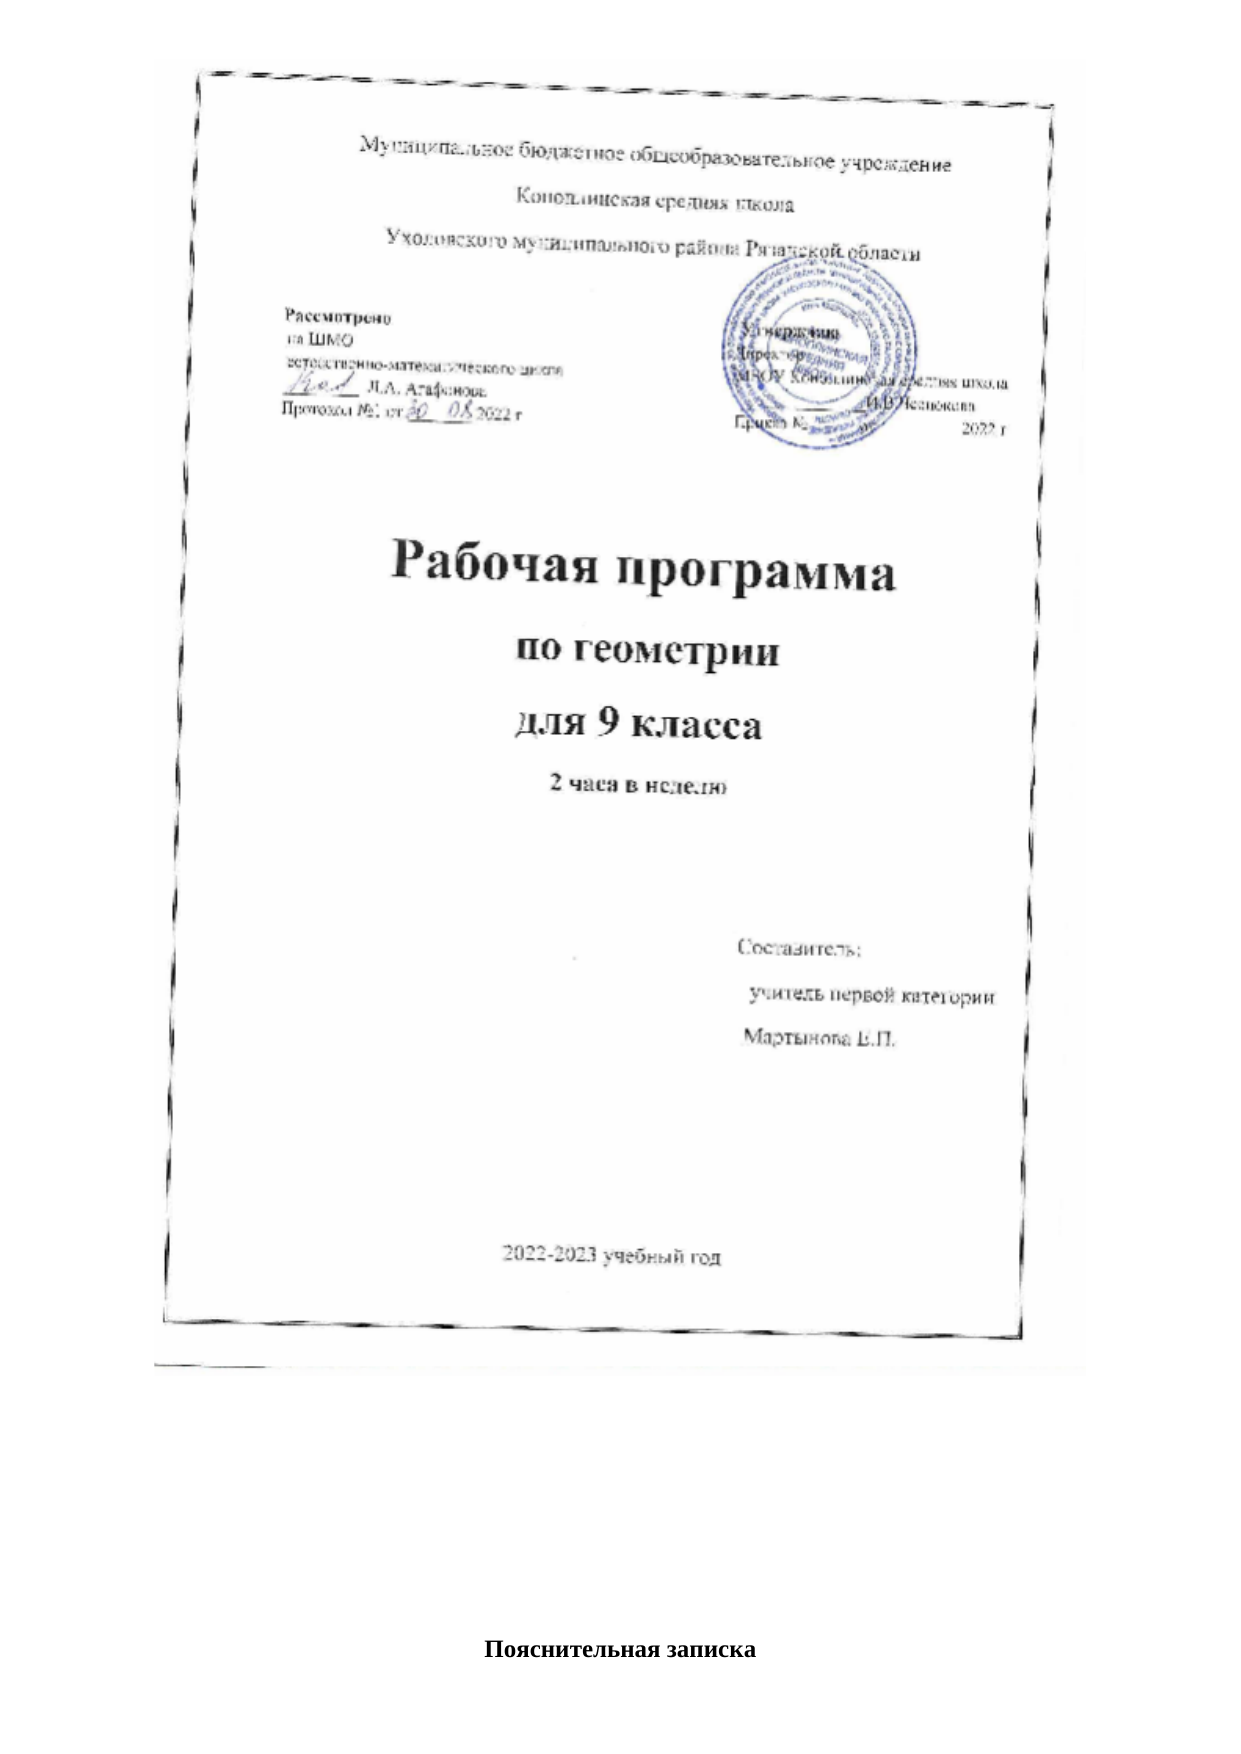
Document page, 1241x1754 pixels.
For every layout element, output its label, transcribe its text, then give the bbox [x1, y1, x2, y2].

text Пояснительная записка [74, 1634, 1167, 1663]
